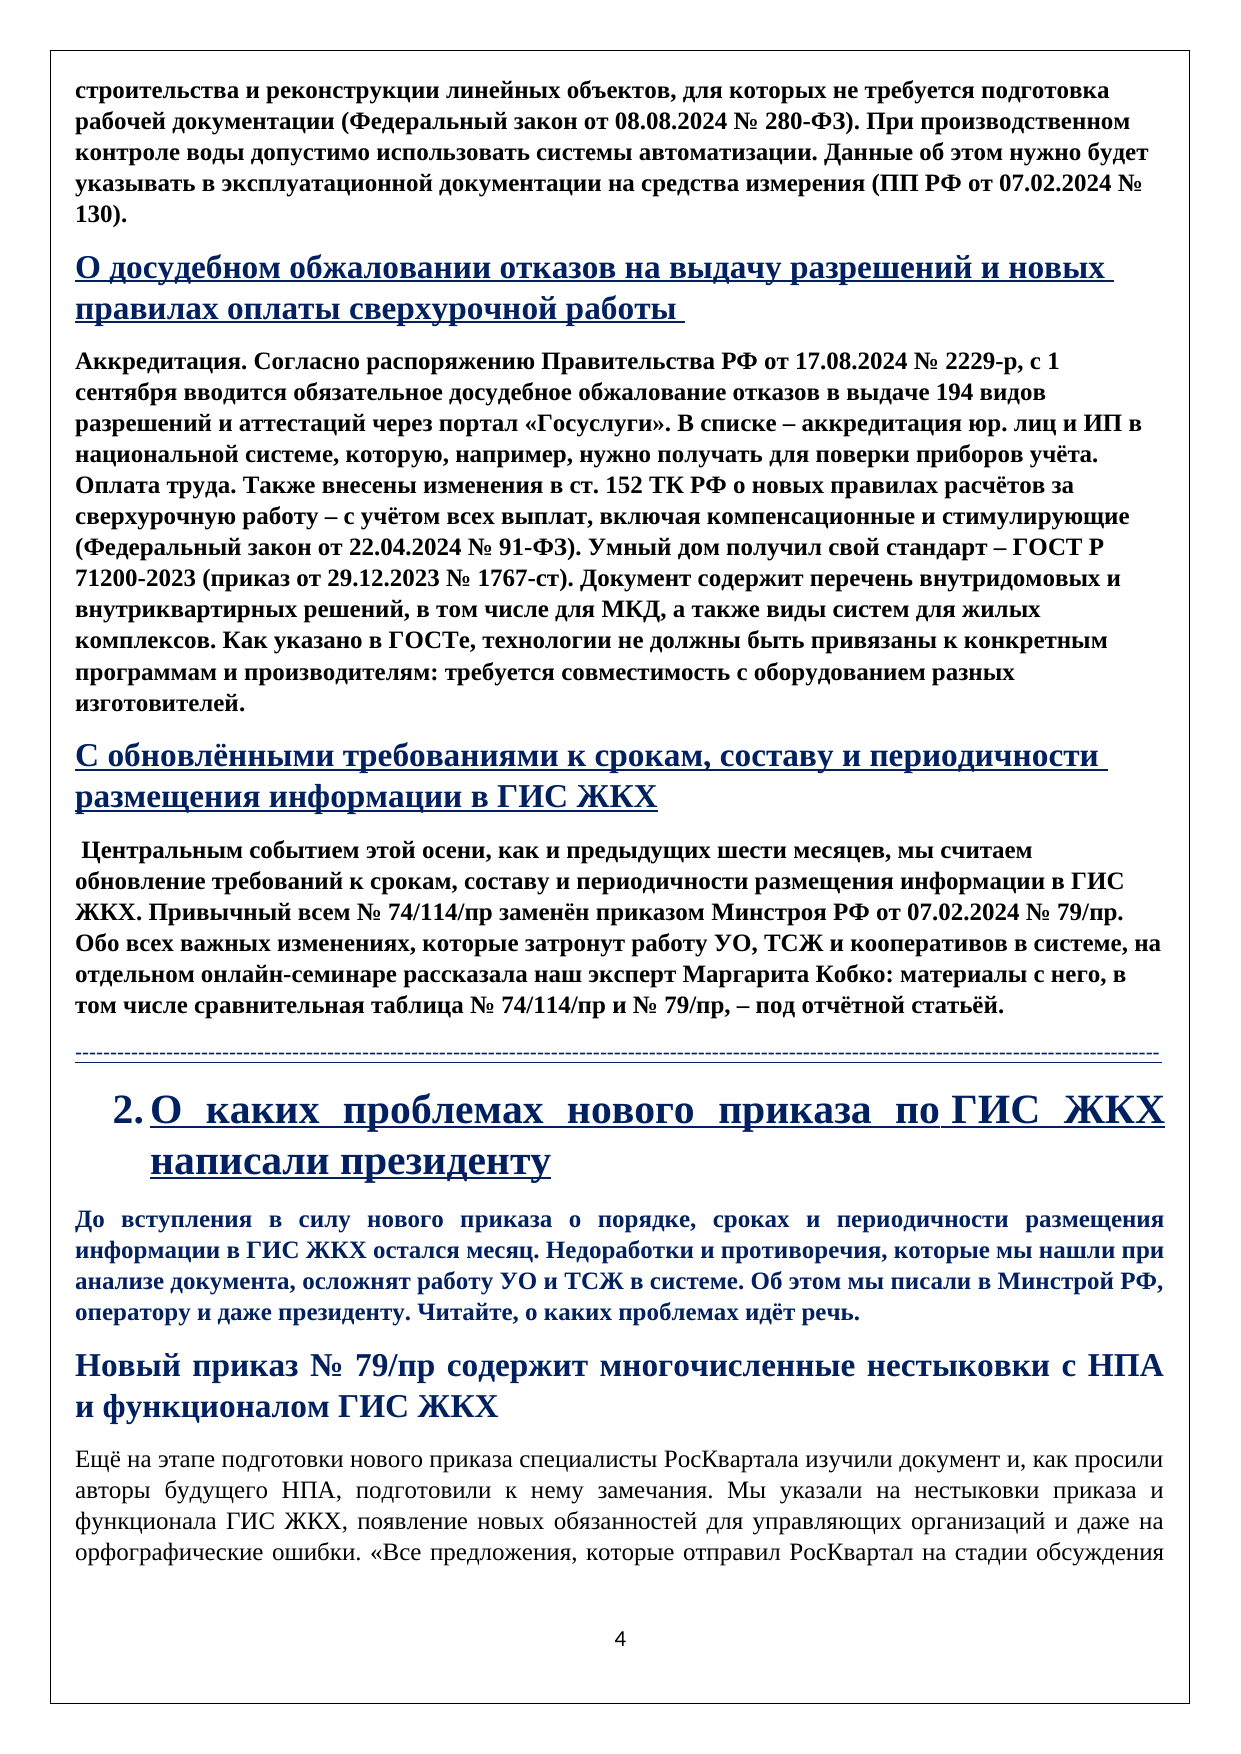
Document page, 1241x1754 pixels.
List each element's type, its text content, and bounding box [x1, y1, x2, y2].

text Новый приказ № 79/пр содержит многочисленные нестыковки с НПА и функционалом ГИС ЖКХ [75, 1345, 1165, 1424]
text ----------------------------------------------------------------------------------------------------------------------------------------------------------- [75, 1038, 1165, 1066]
text Центральным событием этой осени, как и предыдущих шести месяцев, мы считаем обновление требований к срокам, составу и периодичности размещения информации в ГИС ЖКХ. Привычный всем № 74/114/пр заменён приказом Минстроя РФ от 07.02.2024 № 79/пр. Обо всех важных изменениях, которые затронут работу УО, ТСЖ и кооперативов в системе, на отдельном онлайн-семинаре рассказала наш эксперт Маргарита Кобко: материалы с него, в том числе сравнительная таблица № 74/114/пр и № 79/пр, – под отчётной статьёй. [75, 835, 1165, 1019]
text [75, 75, 1165, 228]
text О досудебном обжаловании отказов на выдачу разрешений и новых правилах оплаты сверхурочной работы [75, 247, 1165, 327]
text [75, 1444, 1165, 1566]
text До вступления в силу нового приказа о порядке, сроках и периодичности размещения информации в ГИС ЖКХ остался месяц. Недоработки и противоречия, которые мы нашли при анализе документа, осложнят работу УО и ТСЖ в системе. Об этом мы писали в Минстрой РФ, оператору и даже президенту. Читайте, о каких проблемах идёт речь. [75, 1204, 1165, 1326]
list О каких проблемах нового приказа по ГИС ЖКХ написали президенту [112, 1084, 1165, 1184]
text Аккредитация. Согласно распоряжению Правительства РФ от 17.08.2024 № 2229-р, с 1 сентября вводится обязательное досудебное обжалование отказов в выдаче 194 видов разрешений и аттестаций через портал «Госуслуги». В списке – аккредитация юр. лиц и ИП в национальной системе, которую, например, нужно получать для поверки приборов учёта. Оплата труда. Также внесены изменения в ст. 152 ТК РФ о новых правилах расчётов за сверхурочную работу – с учётом всех выплат, включая компенсационные и стимулирующие (Федеральный закон от 22.04.2024 № 91-ФЗ). Умный дом получил свой стандарт – ГОСТ Р 71200-2023 (приказ от 29.12.2023 № 1767-ст). Документ содержит перечень внутридомовых и внутриквартирных решений, в том числе для МКД, а также виды систем для жилых комплексов. Как указано в ГОСТе, технологии не должны быть привязаны к конкретным программам и производителям: требуется совместимость с оборудованием разных изготовителей. [75, 346, 1165, 716]
text С обновлёнными требованиями к срокам, составу и периодичности размещения информации в ГИС ЖКХ [75, 735, 1165, 815]
